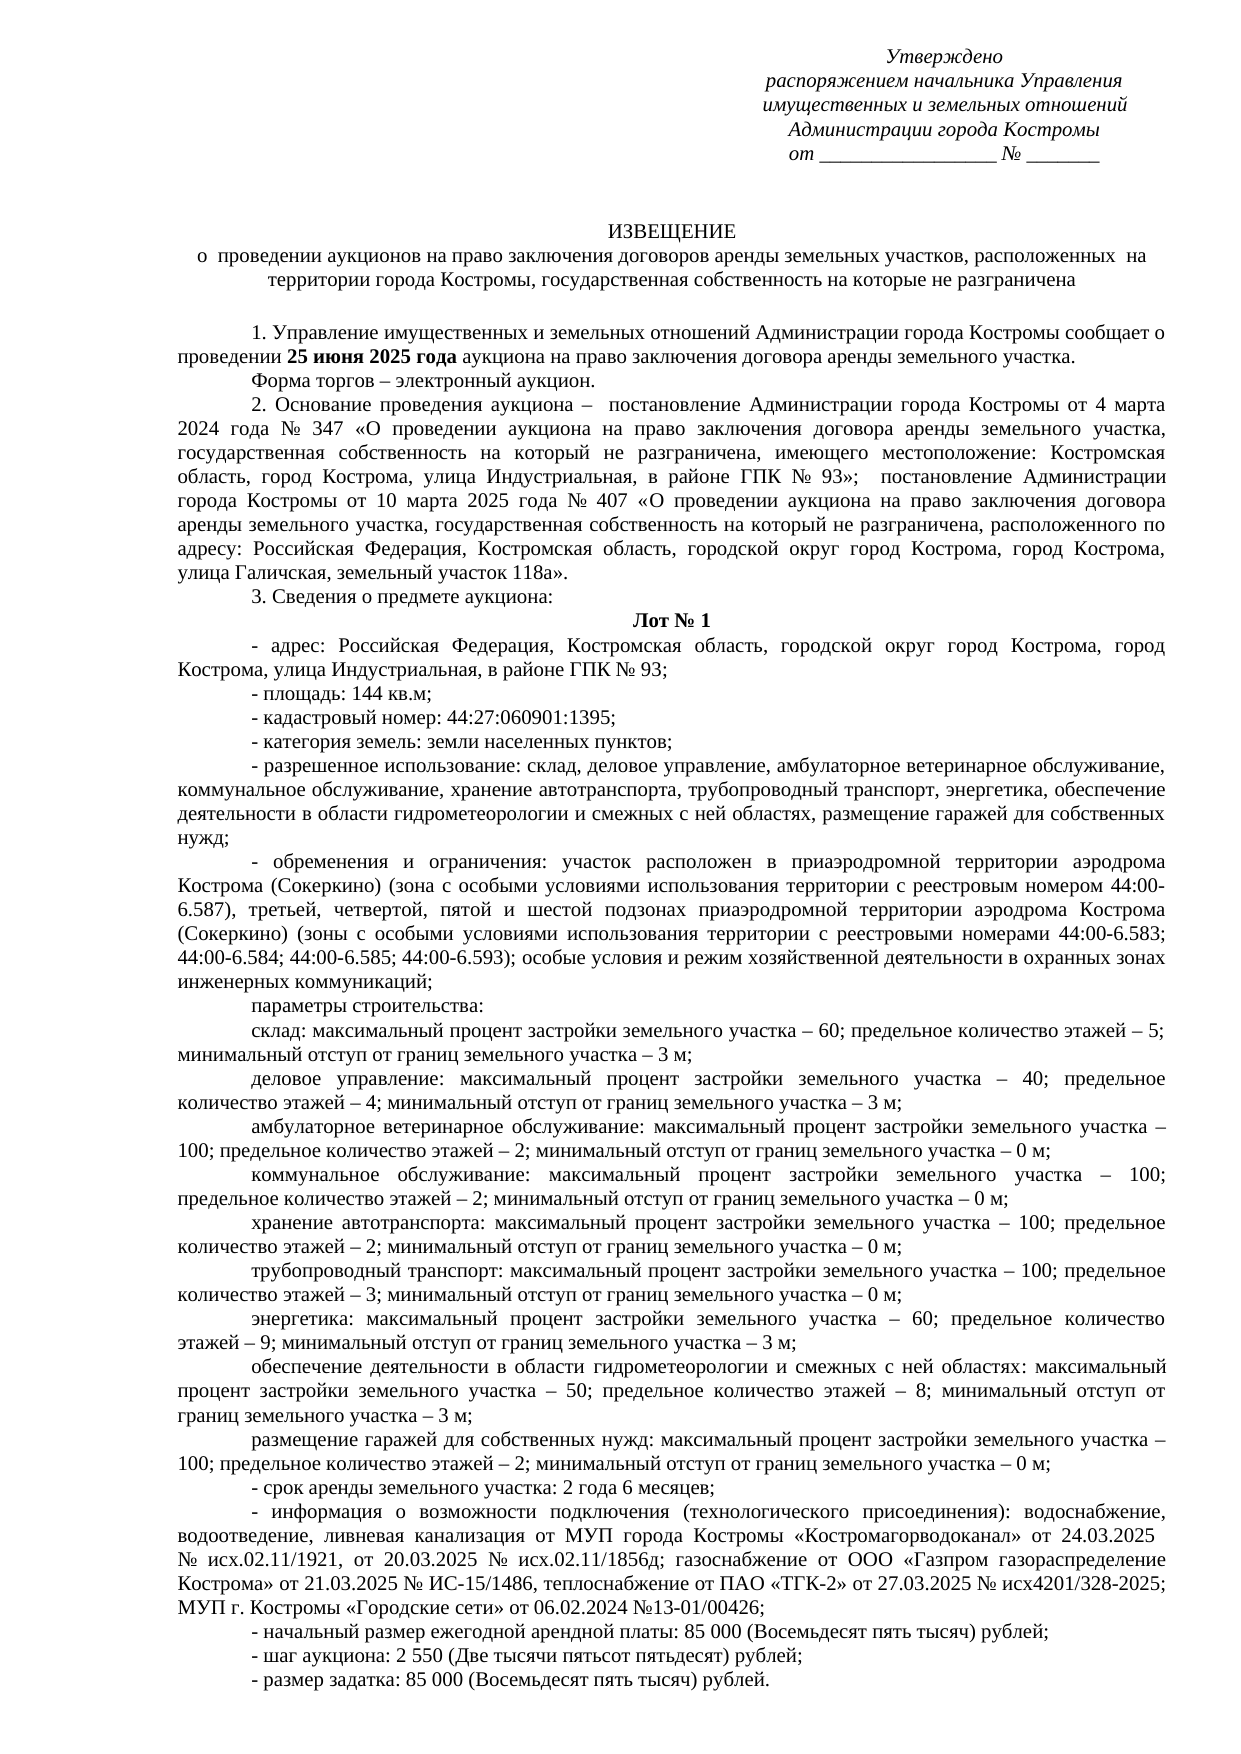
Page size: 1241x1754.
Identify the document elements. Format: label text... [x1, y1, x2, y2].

text амбулаторное ветеринарное обслуживание: максимальный процент застройки земельного участка – 100; предельное количество этажей – 2; минимальный отступ от границ земельного участка – 0 м; [177, 1114, 1167, 1162]
text - разрешенное использование: склад, деловое управление, амбулаторное ветеринарное обслуживание, коммунальное обслуживание, хранение автотранспорта, трубопроводный транспорт, энергетика, обеспечение деятельности в области гидрометеорологии и смежных с ней областях, размещение гаражей для собственных нужд; [177, 753, 1167, 849]
text деловое управление: максимальный процент застройки земельного участка – 40; предельное количество этажей – 4; минимальный отступ от границ земельного участка – 3 м; [177, 1066, 1167, 1114]
list о проведении аукционов на право заключения договоров аренды земельных участков, расположенных на территории города Костромы, государственная собственность на которые не разграничена [177, 243, 1167, 291]
text коммунальное обслуживание: максимальный процент застройки земельного участка – 100; предельное количество этажей – 2; минимальный отступ от границ земельного участка – 0 м; [177, 1162, 1167, 1210]
text параметры строительства: [177, 993, 1167, 1017]
text трубопроводный транспорт: максимальный процент застройки земельного участка – 100; предельное количество этажей – 3; минимальный отступ от границ земельного участка – 0 м; [177, 1258, 1167, 1306]
text Утверждено [723, 44, 1167, 68]
text 1. Управление имущественных и земельных отношений Администрации города Костромы сообщает о проведении 25 июня 2025 года аукциона на право заключения договора аренды земельного участка. [177, 320, 1167, 368]
text энергетика: максимальный процент застройки земельного участка – 60; предельное количество этажей – 9; минимальный отступ от границ земельного участка – 3 м; [177, 1306, 1167, 1354]
text хранение автотранспорта: максимальный процент застройки земельного участка – 100; предельное количество этажей – 2; минимальный отступ от границ земельного участка – 0 м; [177, 1210, 1167, 1258]
text - информация о возможности подключения (технологического присоединения): водоснабжение, водоотведение, ливневая канализация от МУП города Костромы «Костромагорводоканал» от 24.03.2025 № исх.02.11/1921, от 20.03.2025 № исх.02.11/1856д; газоснабжение от ООО «Газпром газораспределение Кострома» от 21.03.2025 № ИС-15/1486, теплоснабжение от ПАО «ТГК-2» от 27.03.2025 № исх4201/328-2025; МУП г. Костромы «Городские сети» от 06.02.2024 №13-01/00426; [177, 1499, 1167, 1619]
text - шаг аукциона: 2 550 (Две тысячи пятьсот пятьдесят) рублей; [177, 1643, 1167, 1667]
text размещение гаражей для собственных нужд: максимальный процент застройки земельного участка – 100; предельное количество этажей – 2; минимальный отступ от границ земельного участка – 0 м; [177, 1427, 1167, 1475]
text - кадастровый номер: 44:27:060901:1395; [177, 705, 1167, 729]
text распоряжением начальника Управления имущественных и земельных отношений [723, 68, 1167, 116]
text - адрес: Российская Федерация, Костромская область, городской округ город Кострома, город Кострома, улица Индустриальная, в районе ГПК № 93; [177, 632, 1167, 681]
text - обременения и ограничения: участок расположен в приаэродромной территории аэродрома Кострома (Сокеркино) (зона с особыми условиями использования территории с реестровым номером 44:00-6.587), третьей, четвертой, пятой и шестой подзонах приаэродромной территории аэродрома Кострома (Сокеркино) (зоны с особыми условиями использования территории с реестровыми номерами 44:00-6.583; 44:00-6.584; 44:00-6.585; 44:00-6.593); особые условия и режим хозяйственной деятельности в охранных зонах инженерных коммуникаций; [177, 849, 1167, 993]
text 2. Основание проведения аукциона – постановление Администрации города Костромы от 4 марта 2024 года № 347 «О проведении аукциона на право заключения договора аренды земельного участка, государственная собственность на который не разграничена, имеющего местоположение: Костромская область, город Кострома, улица Индустриальная, в районе ГПК № 93»; постановление Администрации города Костромы от 10 марта 2025 года № 407 «О проведении аукциона на право заключения договора аренды земельного участка, государственная собственность на который не разграничена, расположенного по адресу: Российская Федерация, Костромская область, городской округ город Кострома, город Кострома, улица Галичская, земельный участок 118а». [177, 392, 1167, 584]
text обеспечение деятельности в области гидрометеорологии и смежных с ней областях: максимальный процент застройки земельного участка – 50; предельное количество этажей – 8; минимальный отступ от границ земельного участка – 3 м; [177, 1354, 1167, 1427]
list ИЗВЕЩЕНИЕ [177, 213, 1167, 243]
text от _________________ № _______ [723, 141, 1167, 164]
text Лот № 1 [177, 608, 1167, 632]
text - срок аренды земельного участка: 2 года 6 месяцев; [177, 1475, 1167, 1499]
text Администрации города Костромы [723, 116, 1167, 141]
text - размер задатка: 85 000 (Восемьдесят пять тысяч) рублей. [177, 1667, 1167, 1691]
text - начальный размер ежегодной арендной платы: 85 000 (Восемьдесят пять тысяч) рублей; [177, 1619, 1167, 1643]
text Форма торгов – электронный аукцион. [177, 368, 1167, 392]
text - площадь: 144 кв.м; [177, 681, 1167, 705]
text склад: максимальный процент застройки земельного участка – 60; предельное количество этажей – 5; минимальный отступ от границ земельного участка – 3 м; [177, 1017, 1167, 1066]
text 3. Сведения о предмете аукциона: [177, 584, 1167, 608]
text - категория земель: земли населенных пунктов; [177, 729, 1167, 753]
